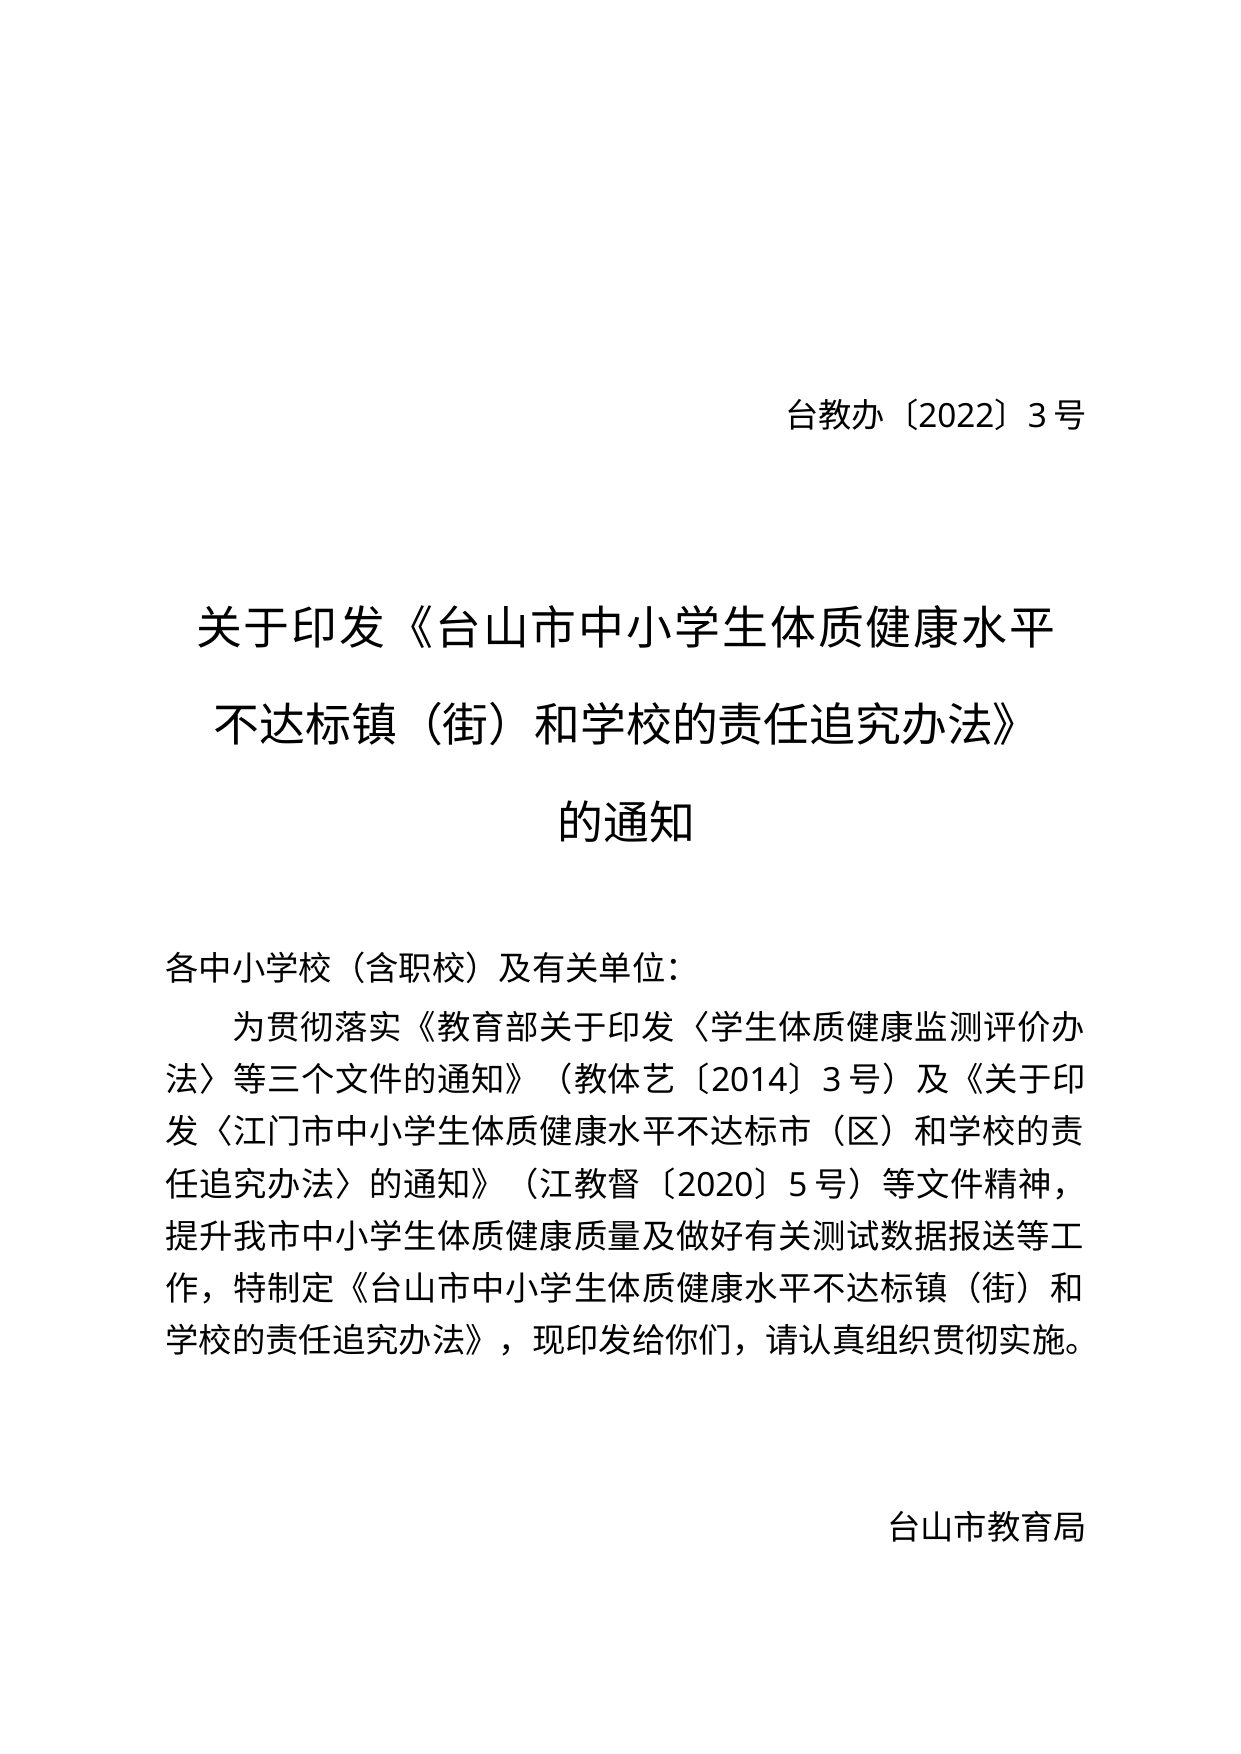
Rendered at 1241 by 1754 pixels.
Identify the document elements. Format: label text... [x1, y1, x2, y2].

text 的通知 [165, 771, 1087, 868]
text 不达标镇（街）和学校的责任追究办法》 [165, 673, 1087, 771]
text 台教办〔2022〕3号 [165, 381, 1087, 446]
text 台山市教育局 [165, 1493, 1087, 1558]
text 关于印发《台山市中小学生体质健康水平 [165, 576, 1087, 673]
text 各中小学校（含职校）及有关单位： [165, 933, 1087, 998]
text 为贯彻落实《教育部关于印发〈学生体质健康监测评价办法〉等三个文件的通知》（教体艺〔2014〕3号）及《关于印发〈江门市中小学生体质健康水平不达标市（区）和学校的责任追究办法〉的通知》（江教督〔2020〕5号）等文件精神，提升我市中小学生体质健康质量及做好有关测试数据报送等工作，特制定《台山市中小学生体质健康水平不达标镇（街）和学校的责任追究办法》，现印发给你们，请认真组织贯彻实施。 [165, 998, 1087, 1363]
